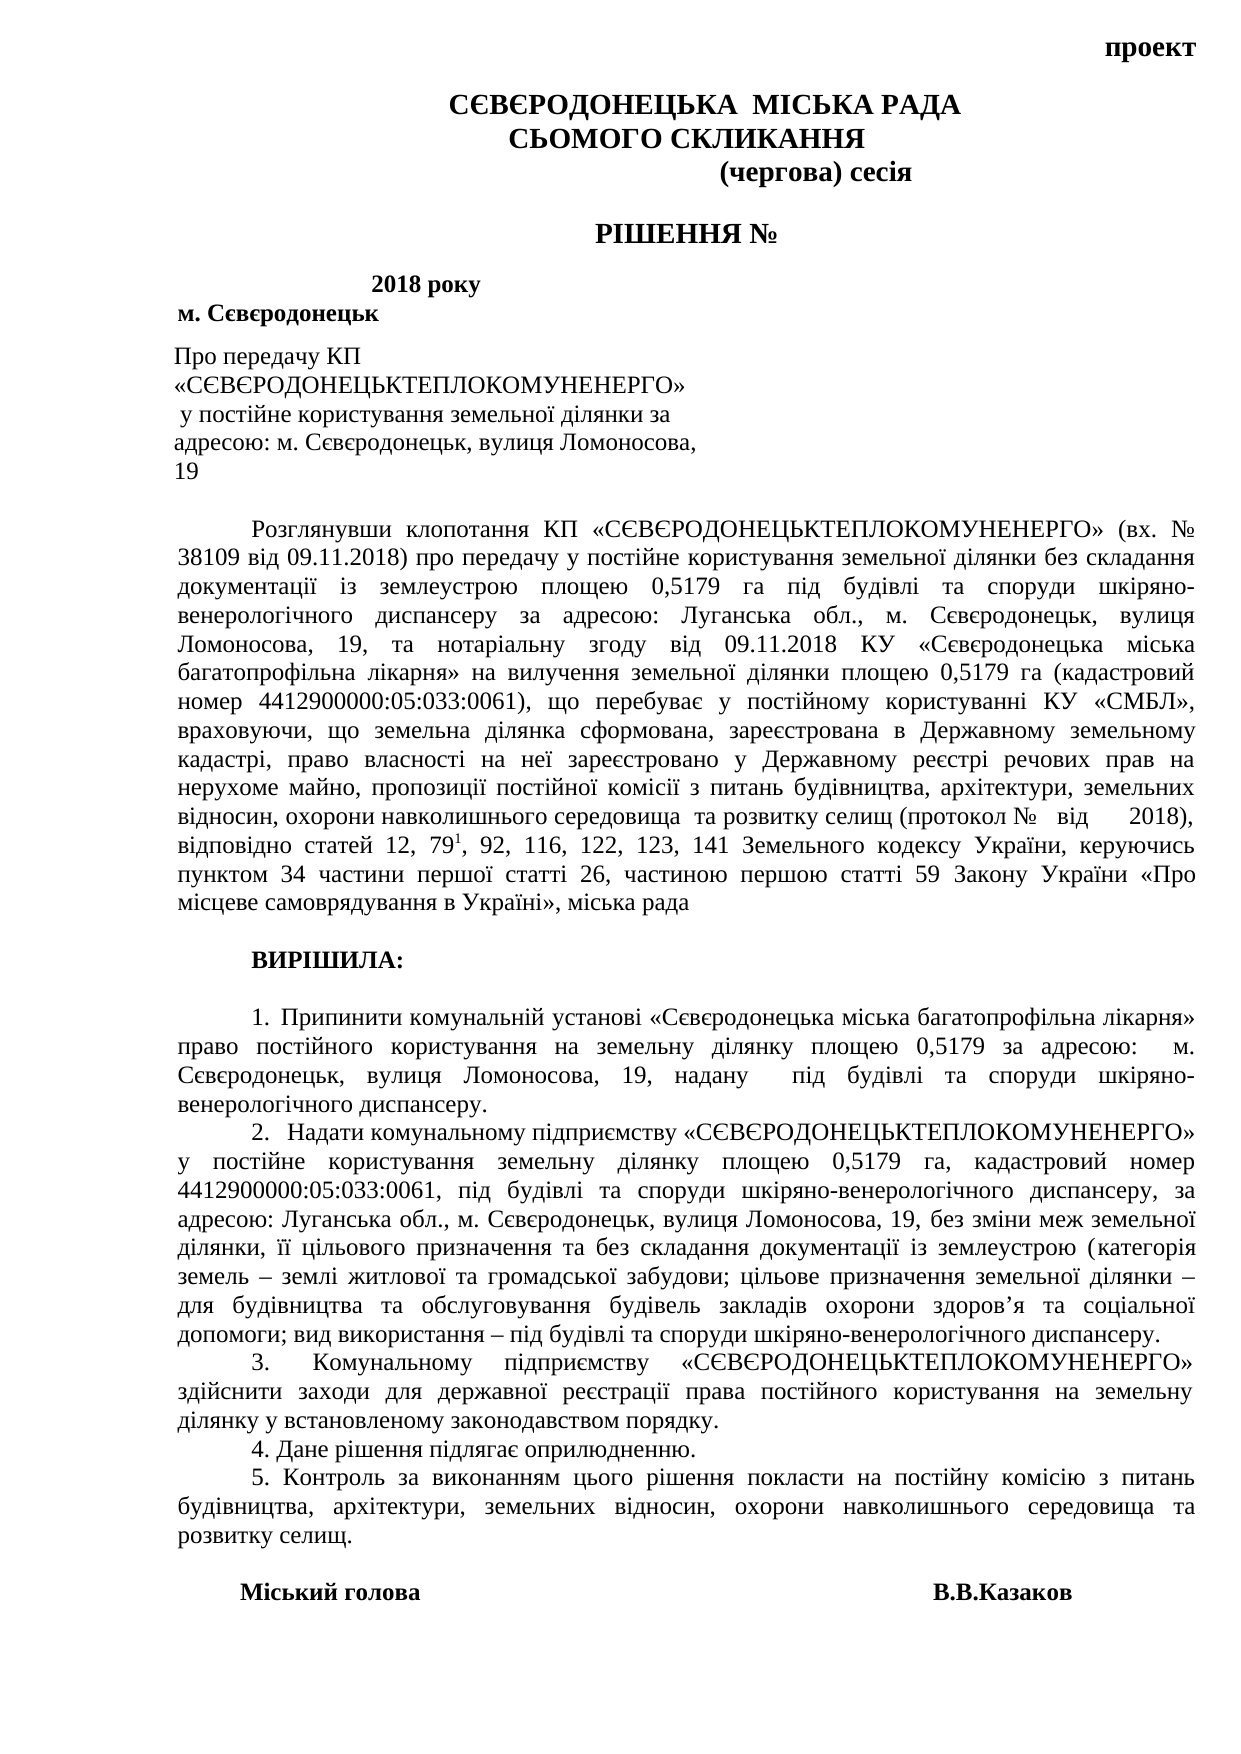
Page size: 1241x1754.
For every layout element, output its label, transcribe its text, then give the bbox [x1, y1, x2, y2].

table_header Про передачу КП «СЄВЄРОДОНЕЦЬКТЕПЛОКОМУНЕНЕРГО» у постійне користування земельної ділянки за адресою: м. Сєвєродонецьк, вулиця Ломоносова, 19 [163, 341, 709, 514]
text (чергова) сесія [177, 154, 1236, 188]
subtitle СЬОМОГО СКЛИКАННЯ [177, 121, 1196, 154]
list Припинити комунальній установі «Сєвєродонецька міська багатопрофільна лікарня» право постійного користування на земельну ділянку площею 0,5179 за адресою: м. Сєвєродонецьк, вулиця Ломоносова, 19, надану під будівлі та споруди шкіряно-венерологічного диспансеру. [177, 1002, 1196, 1117]
subtitle проект [177, 29, 1196, 63]
subtitle СЄВЄРОДОНЕЦЬКА МІСЬКА РАДА [177, 87, 1196, 121]
subtitle РІШЕННЯ № [177, 217, 1196, 250]
text Міський голова В.В.Казаков [177, 1577, 1196, 1606]
list 5. Контроль за виконанням цього рішення покласти на постійну комісію з питань будівництва, архітектури, земельних відносин, охорони навколишнього середовища та розвитку селищ. [177, 1462, 1196, 1549]
text Розглянувши клопотання КП «СЄВЄРОДОНЕЦЬКТЕПЛОКОМУНЕНЕРГО» (вх. № 38109 від 09.11.2018) про передачу у постійне користування земельної ділянки без складання документації із землеустрою площею 0,5179 га під будівлі та споруди шкіряно-венерологічного диспансеру за адресою: Луганська обл., м. Сєвєродонецьк, вулиця Ломоносова, 19, та нотаріальну згоду від 09.11.2018 КУ «Сєвєродонецька міська багатопрофільна лікарня» на вилучення земельної ділянки площею 0,5179 га (кадастровий номер 4412900000:05:033:0061), що перебуває у постійному користуванні КУ «СМБЛ», враховуючи, що земельна ділянка сформована, зареєстрована в Державному земельному кадастрі, право власності на неї зареєстровано у Державному реєстрі речових прав на нерухоме майно, пропозиції постійної комісії з питань будівництва, архітектури, земельних відносин, охорони навколишнього середовища та розвитку селищ (протокол № від 2018), відповідно статей 12, 791, 92, 116, 122, 123, 141 Земельного кодексу України, керуючись пунктом 34 частини першої статті 26, частиною першою статті 59 Закону України «Про місцеве самоврядування в Україні», міська рада [177, 514, 1196, 744]
list Надати комунальному підприємству «СЄВЄРОДОНЕЦЬКТЕПЛОКОМУНЕНЕРГО» у постійне користування земельну ділянку площею 0,5179 га, кадастровий номер 4412900000:05:033:0061, під будівлі та споруди шкіряно-венерологічного диспансеру, за адресою: Луганська обл., м. Сєвєродонецьк, вулиця Ломоносова, 19, без зміни меж земельної ділянки, її цільового призначення та без складання документації із землеустрою (категорія земель – землі житлової та громадської забудови; цільове призначення земельної ділянки – для будівництва та обслуговування будівель закладів охорони здоров’я та соціальної допомоги; вид використання – під будівлі та споруди шкіряно-венерологічного диспансеру. [177, 1117, 1196, 1347]
text 2018 року [177, 269, 591, 298]
text Розглянувши клопотання КП «СЄВЄРОДОНЕЦЬКТЕПЛОКОМУНЕНЕРГО» (вх. № 38109 від 09.11.2018) про передачу у постійне користування земельної ділянки без складання документації із землеустрою площею 0,5179 га під будівлі та споруди шкіряно-венерологічного диспансеру за адресою: Луганська обл., м. Сєвєродонецьк, вулиця Ломоносова, 19, та нотаріальну згоду від 09.11.2018 КУ «Сєвєродонецька міська багатопрофільна лікарня» на вилучення земельної ділянки площею 0,5179 га (кадастровий номер 4412900000:05:033:0061), що перебуває у постійному користуванні КУ «СМБЛ», враховуючи, що земельна ділянка сформована, зареєстрована в Державному земельному кадастрі, право власності на неї зареєстровано у Державному реєстрі речових прав на нерухоме майно, пропозиції постійної комісії з питань будівництва, архітектури, земельних відносин, охорони навколишнього середовища та розвитку селищ (протокол № від 2018), відповідно статей 12, 791, 92, 116, 122, 123, 141 Земельного кодексу України, керуючись пунктом 34 частини першої статті 26, частиною першою статті 59 Закону України «Про місцеве самоврядування в Україні», міська рада [177, 772, 1196, 916]
text 4. Дане рішення підлягає оприлюдненню. [251, 1434, 1196, 1462]
list Комунальному підприємству «СЄВЄРОДОНЕЦЬКТЕПЛОКОМУНЕНЕРГО» здійснити заходи для державної реєстрації права постійного користування на земельну ділянку у встановленому законодавством порядку. [177, 1347, 1194, 1434]
text м. Сєвєродонецьк [177, 298, 1196, 327]
text ВИРІШИЛА: [158, 945, 1196, 974]
